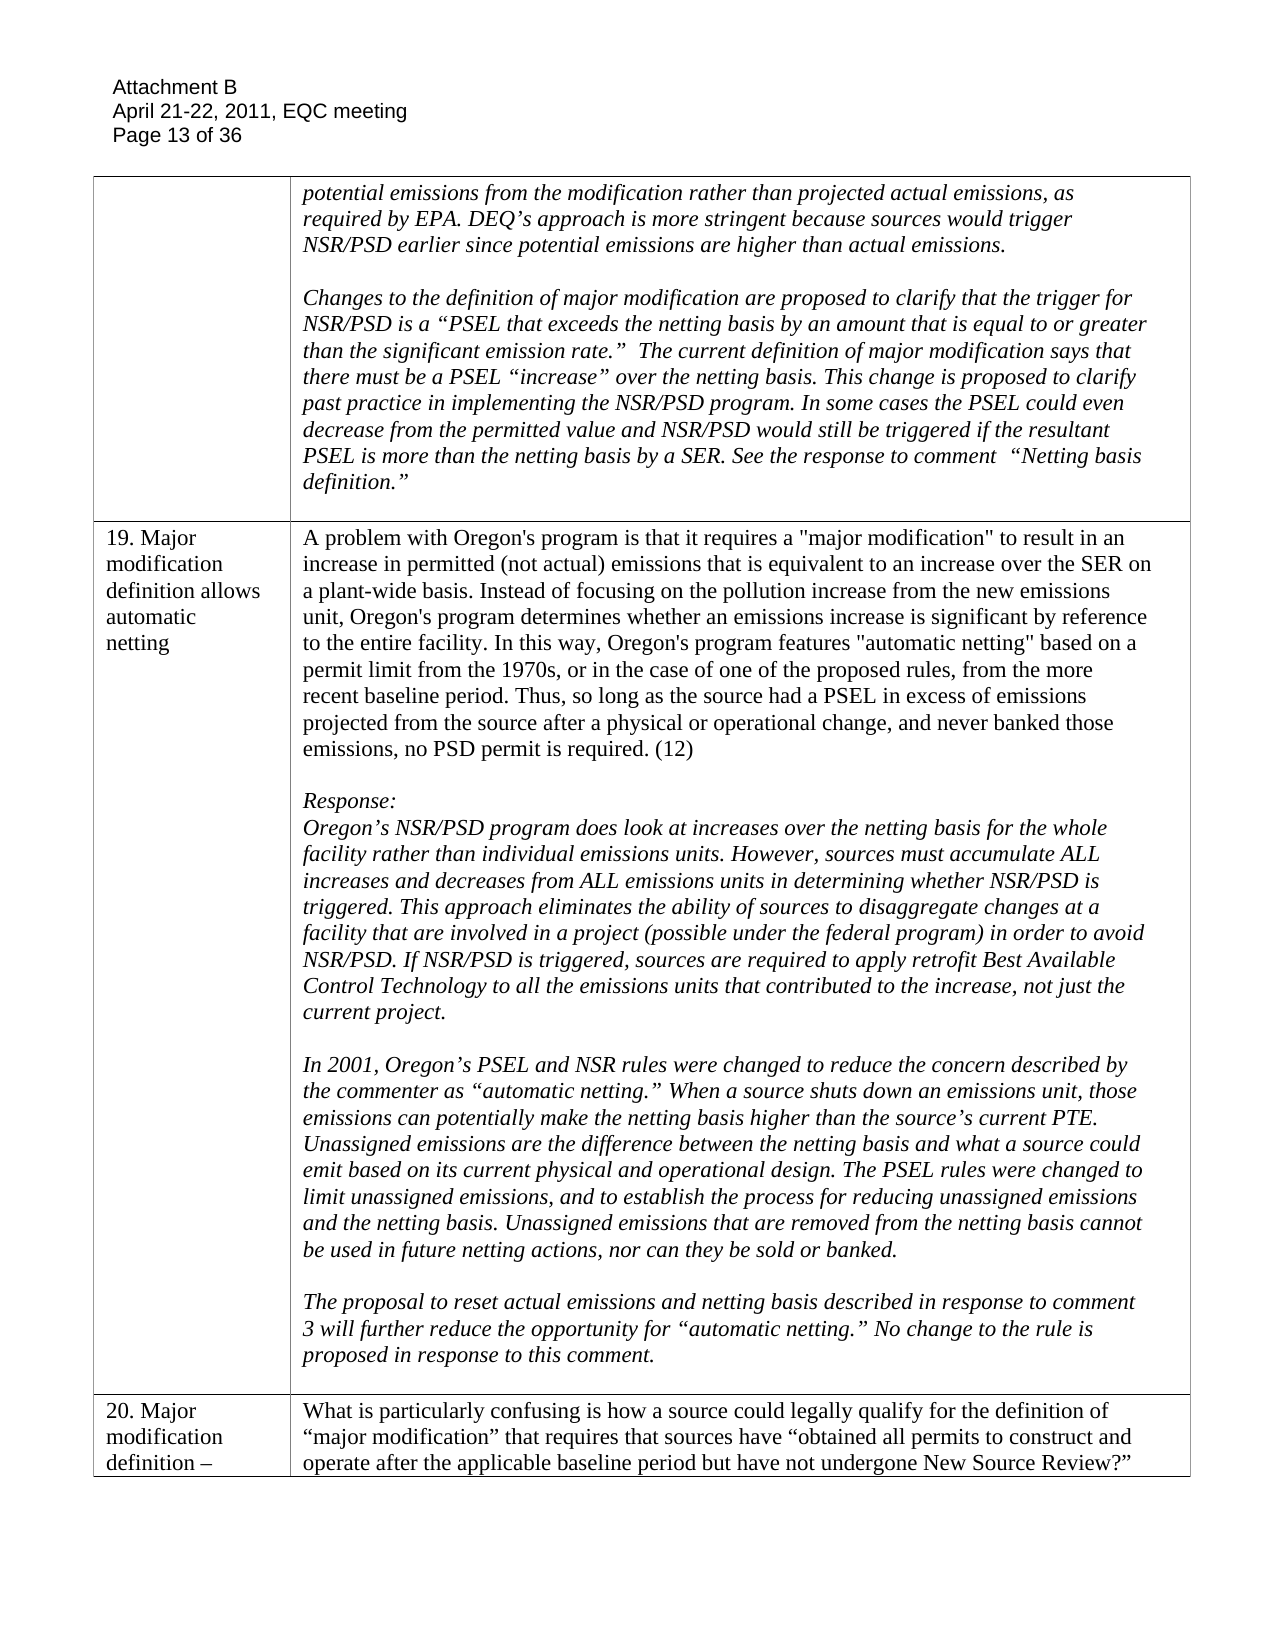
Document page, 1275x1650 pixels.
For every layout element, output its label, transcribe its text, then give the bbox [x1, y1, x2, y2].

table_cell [291, 177, 1190, 521]
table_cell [94, 1395, 290, 1476]
table_cell 19. Major modification definition allows automatic netting [94, 522, 290, 1394]
table_cell A problem with Oregon's program is that it requires a "major modification" to result in an increase in permitted (not actual) emissions that is equivalent to an increase over the SER on a plant-wide basis. Instead of focusing on the pollution increase from the new emissions unit, Oregon's program determines whether an emissions increase is significant by reference to the entire facility. In this way, Oregon's program features "automatic netting" based on a permit limit from the 1970s, or in the case of one of the proposed rules, from the more recent baseline period. Thus, so long as the source had a PSEL in excess of emissions projected from the source after a physical or operational change, and never banked those emissions, no PSD permit is required. (12) Response: Oregon’s NSR/PSD program does look at increases over the netting basis for the whole facility rather than individual emissions units. However, sources must accumulate ALL increases and decreases from ALL emissions units in determining whether NSR/PSD is triggered. This approach eliminates the ability of sources to disaggregate changes at a facility that are involved in a project (possible under the federal program) in order to avoid NSR/PSD. If NSR/PSD is triggered, sources are required to apply retrofit Best Available Control Technology to all the emissions units that contributed to the increase, not just the current project. In 2001, Oregon’s PSEL and NSR rules were changed to reduce the concern described by the commenter as “automatic netting.” When a source shuts down an emissions unit, those emissions can potentially make the netting basis higher than the source’s current PTE. Unassigned emissions are the difference between the netting basis and what a source could emit based on its current physical and operational design. The PSEL rules were changed to limit unassigned emissions, and to establish the process for reducing unassigned emissions and the netting basis. Unassigned emissions that are removed from the netting basis cannot be used in future netting actions, nor can they be sold or banked. The proposal to reset actual emissions and netting basis described in response to comment 3 will further reduce the opportunity for “automatic netting.” No change to the rule is proposed in response to this comment. [291, 522, 1190, 1394]
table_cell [94, 177, 290, 521]
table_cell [291, 1395, 1190, 1476]
